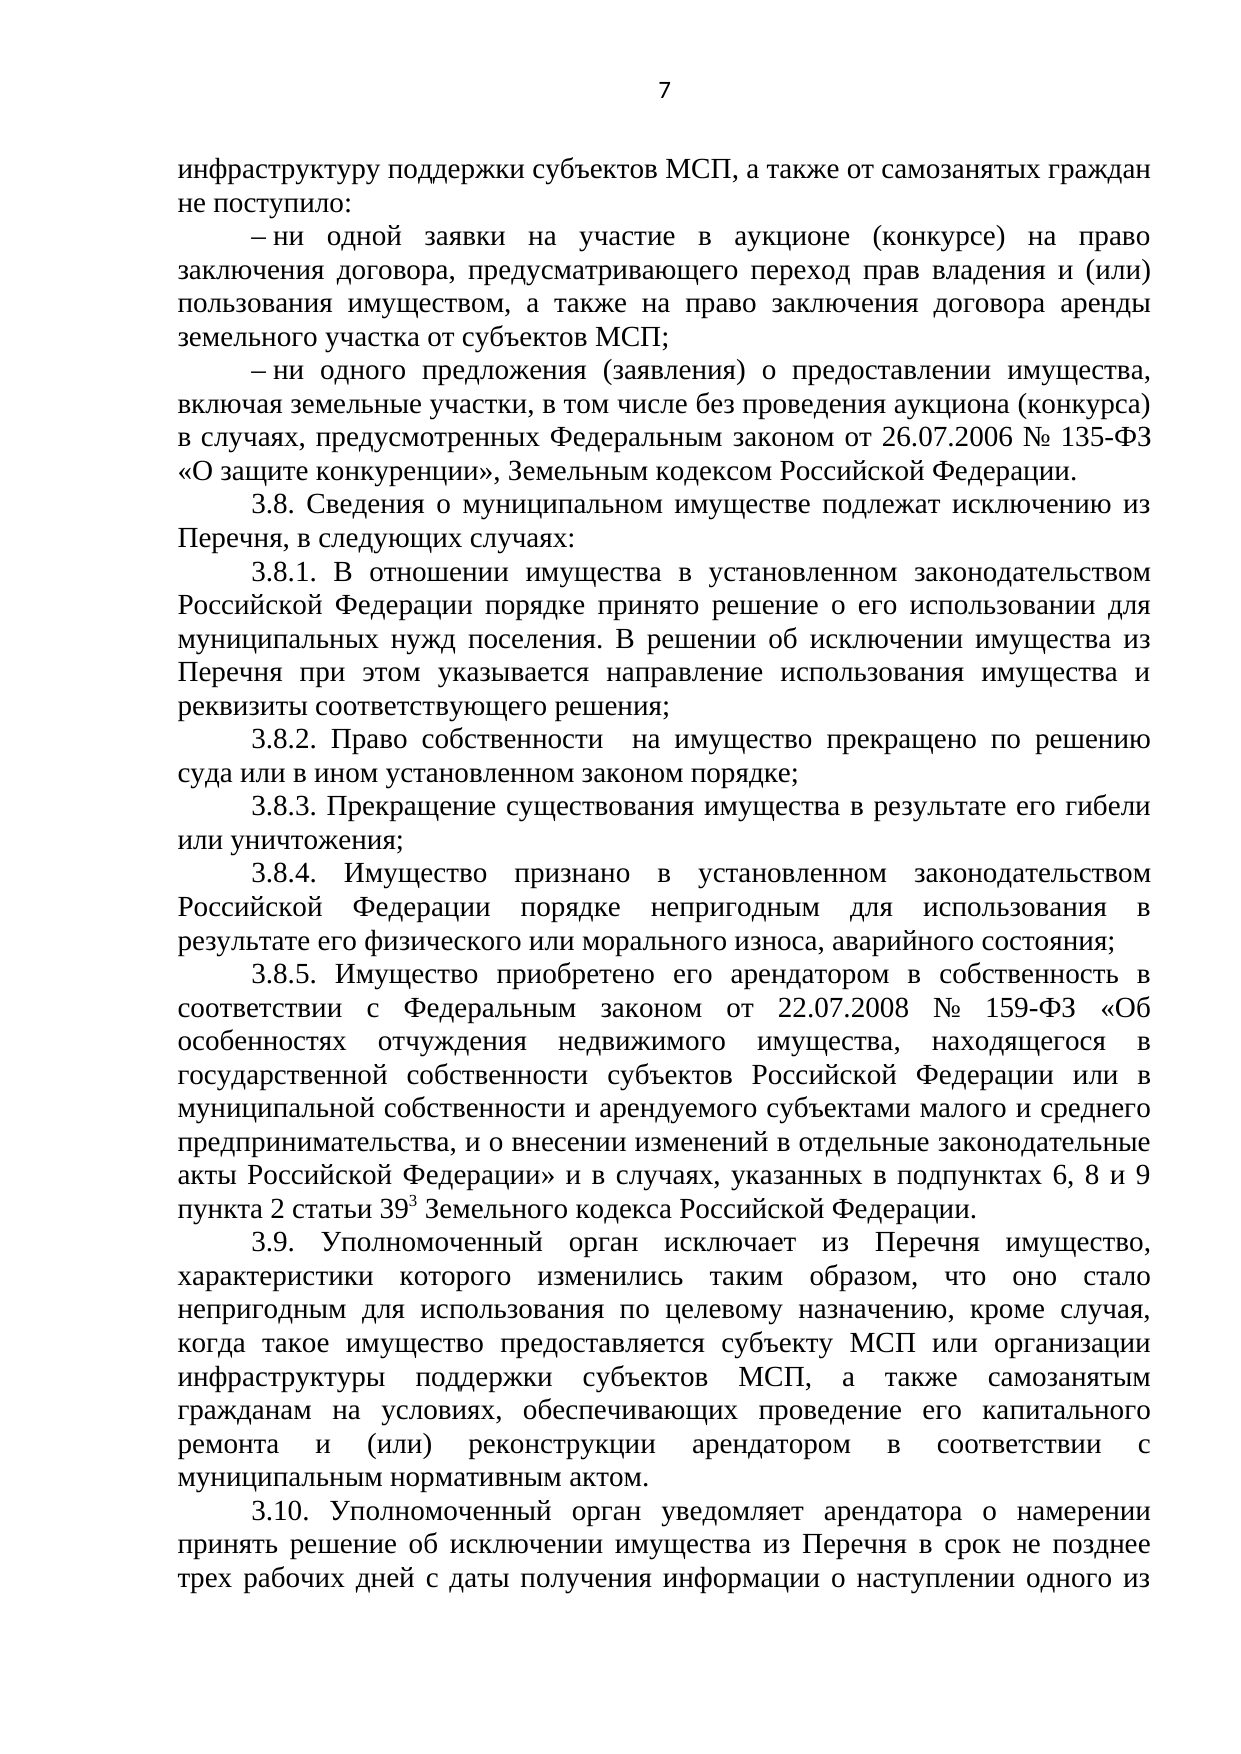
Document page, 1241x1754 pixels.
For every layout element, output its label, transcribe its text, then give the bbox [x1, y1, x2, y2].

text 3.8.1. В отношении имущества в установленном законодательством Российской Федерации порядке принято решение о его использовании для муниципальных нужд поселения. В решении об исключении имущества из Перечня при этом указывается направление использования имущества и реквизиты соответствующего решения; [177, 554, 1152, 721]
text 3.8.4. Имущество признано в установленном законодательством Российской Федерации порядке непригодным для использования в результате его физического или морального износа, аварийного состояния; [177, 856, 1152, 956]
text – ни одного предложения (заявления) о предоставлении имущества, включая земельные участки, в том числе без проведения аукциона (конкурса) в случаях, предусмотренных Федеральным законом от 26.07.2006 № 135-ФЗ «О защите конкуренции», Земельным кодексом Российской Федерации. [177, 352, 1152, 487]
text 3.9. Уполномоченный орган исключает из Перечня имущество, характеристики которого изменились таким образом, что оно стало непригодным для использования по целевому назначению, кроме случая, когда такое имущество предоставляется субъекту МСП или организации инфраструктуры поддержки субъектов МСП, а также самозанятым гражданам на условиях, обеспечивающих проведение его капитального ремонта и (или) реконструкции арендатором в соответствии с муниципальным нормативным актом. [177, 1224, 1152, 1493]
text – ни одной заявки на участие в аукционе (конкурсе) на право заключения договора, предусматривающего переход прав владения и (или) пользования имуществом, а также на право заключения договора аренды земельного участка от субъектов МСП; [177, 218, 1152, 352]
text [177, 1493, 1152, 1593]
text 3.8.5. Имущество приобретено его арендатором в собственность в соответствии с Федеральным законом от 22.07.2008 № 159-ФЗ «Об особенностях отчуждения недвижимого имущества, находящегося в государственной собственности субъектов Российской Федерации или в муниципальной собственности и арендуемого субъектами малого и среднего предпринимательства, и о внесении изменений в отдельные законодательные акты Российской Федерации» и в случаях, указанных в подпунктах 6, 8 и 9 пункта 2 статьи 393 Земельного кодекса Российской Федерации. [177, 956, 1152, 1224]
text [177, 151, 1152, 218]
text 3.8. Сведения о муниципальном имуществе подлежат исключению из Перечня, в следующих случаях: [177, 487, 1152, 554]
text 3.8.3. Прекращение существования имущества в результате его гибели или уничтожения; [177, 788, 1152, 856]
text 3.8.2. Право собственности на имущество прекращено по решению суда или в ином установленном законом порядке; [177, 721, 1152, 788]
